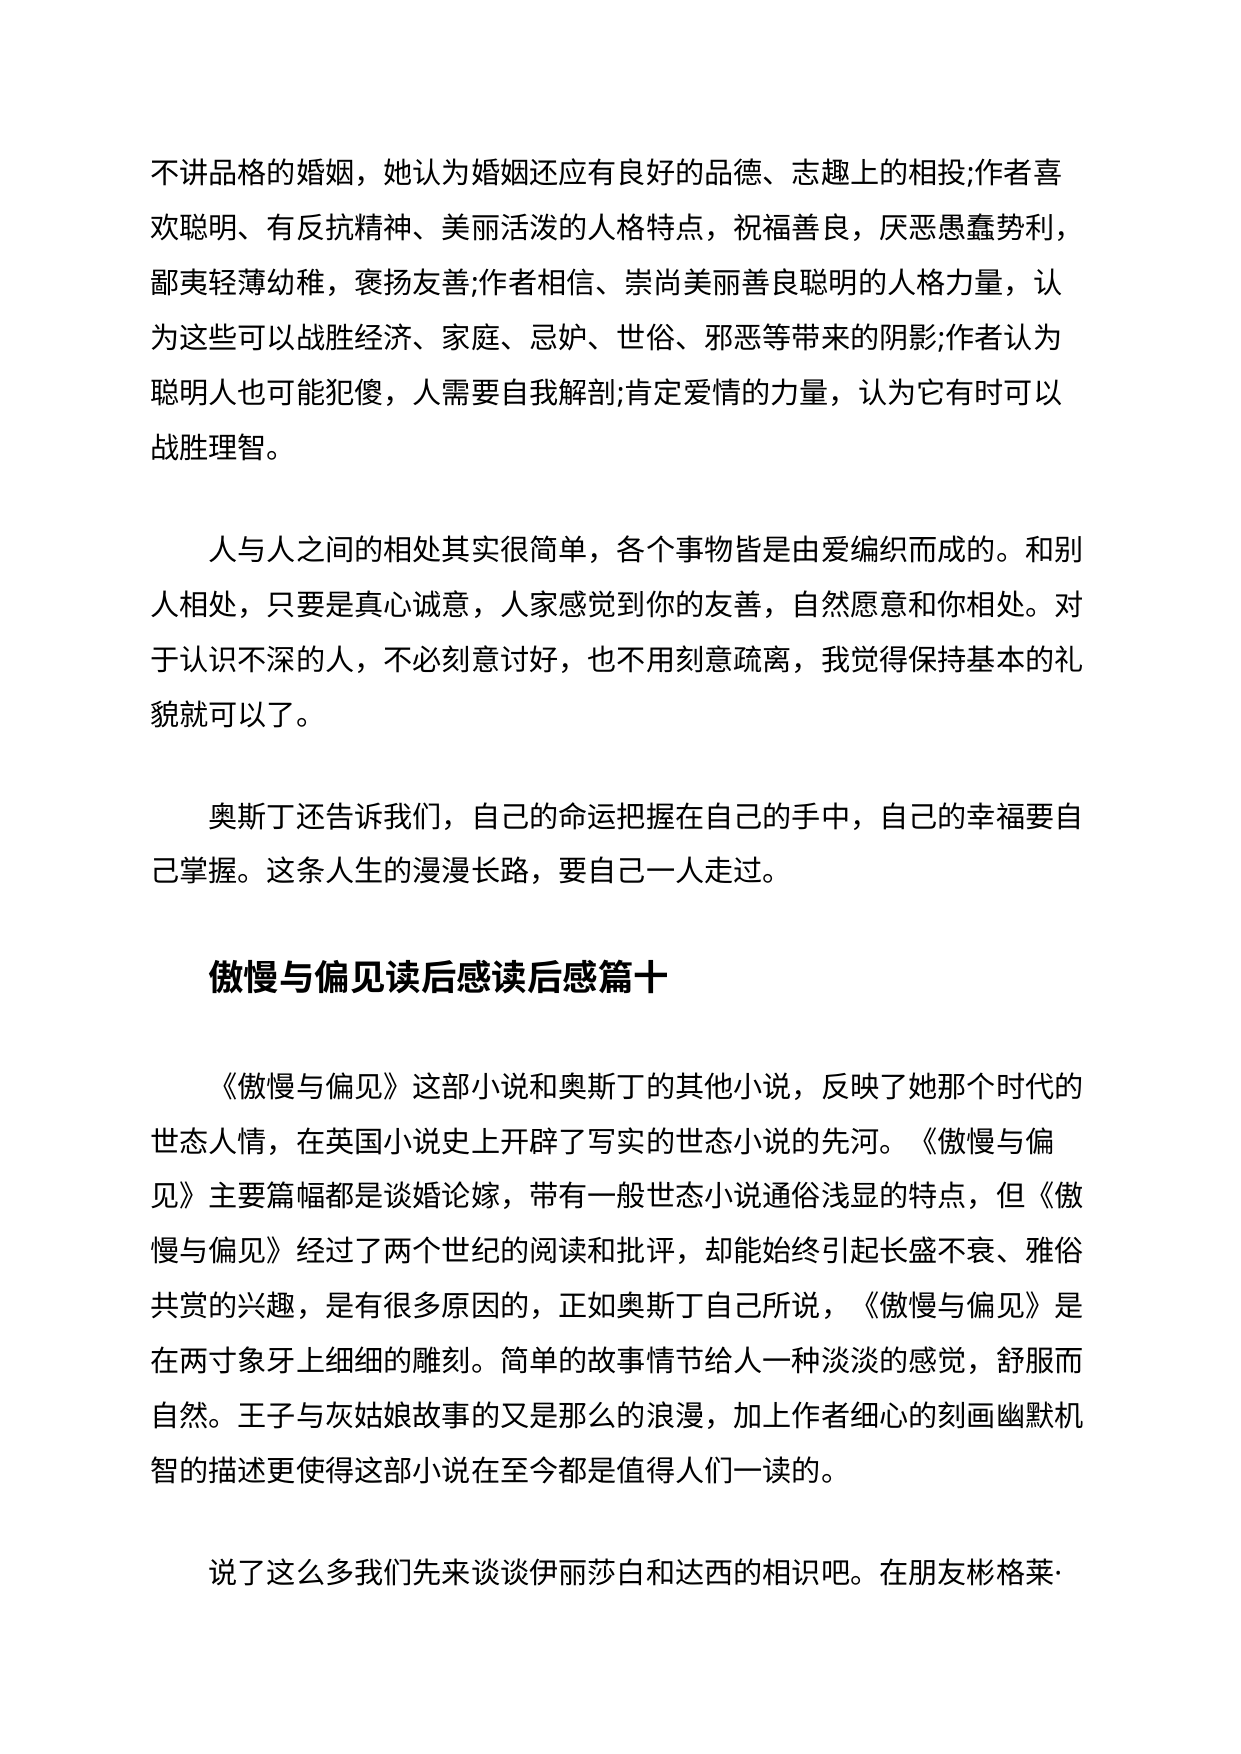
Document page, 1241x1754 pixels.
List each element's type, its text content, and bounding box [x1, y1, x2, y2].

text 人与人之间的相处其实很简单，各个事物皆是由爱编织而成的。和别人相处，只要是真心诚意，人家感觉到你的友善，自然愿意和你相处。对于认识不深的人，不必刻意讨好，也不用刻意疏离，我觉得保持基本的礼貌就可以了。 [150, 527, 1090, 734]
text 《傲慢与偏见》这部小说和奥斯丁的其他小说，反映了她那个时代的世态人情，在英国小说史上开辟了写实的世态小说的先河。《傲慢与偏见》主要篇幅都是谈婚论嫁，带有一般世态小说通俗浅显的特点，但《傲慢与偏见》经过了两个世纪的阅读和批评，却能始终引起长盛不衰、雅俗共赏的兴趣，是有很多原因的，正如奥斯丁自己所说，《傲慢与偏见》是在两寸象牙上细细的雕刻。简单的故事情节给人一种淡淡的感觉，舒服而自然。王子与灰姑娘故事的又是那么的浪漫，加上作者细心的刻画幽默机智的描述更使得这部小说在至今都是值得人们一读的。 [150, 1063, 1090, 1490]
text 奥斯丁还告诉我们，自己的命运把握在自己的手中，自己的幸福要自己掌握。这条人生的漫漫长路，要自己一人走过。 [150, 793, 1090, 890]
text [150, 1549, 1090, 1592]
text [150, 150, 1090, 467]
text 傲慢与偏见读后感读后感篇十 [150, 950, 1090, 1001]
